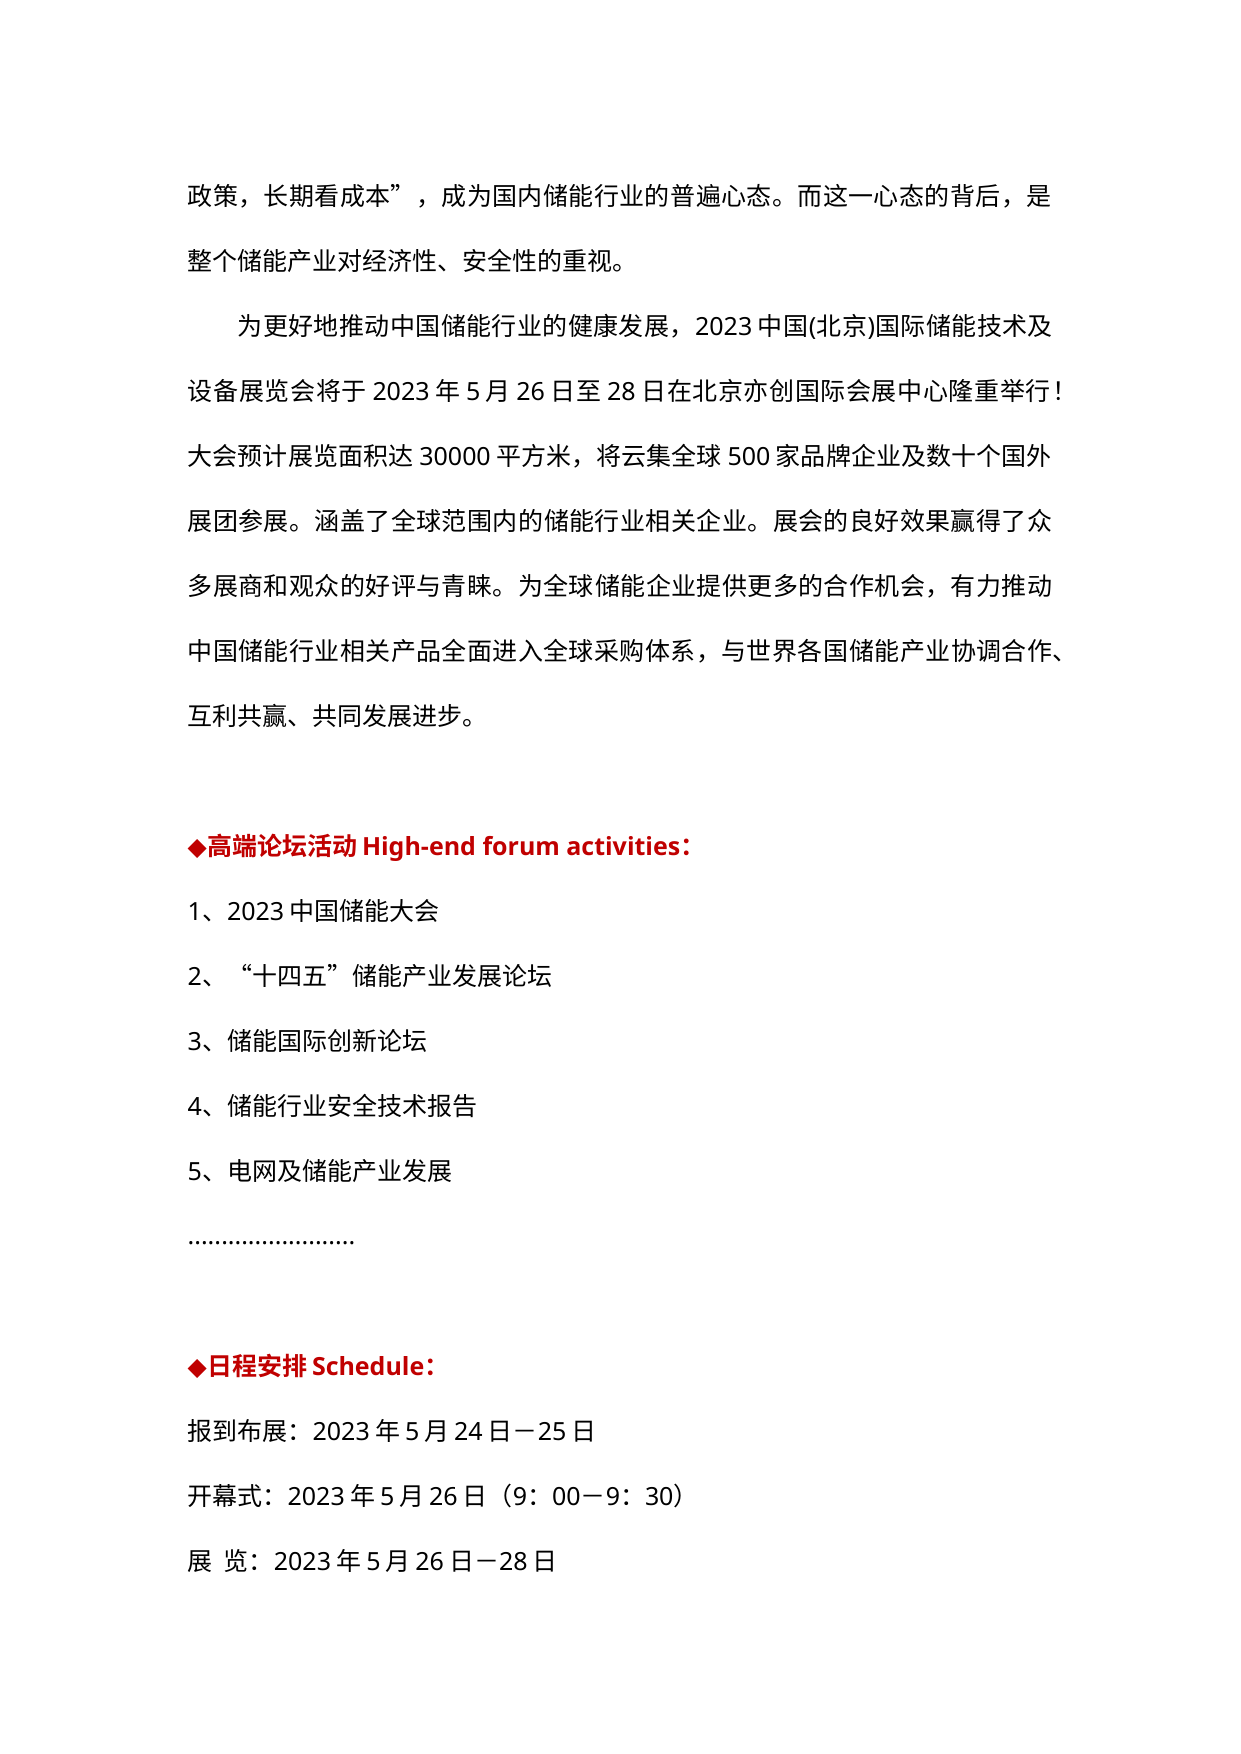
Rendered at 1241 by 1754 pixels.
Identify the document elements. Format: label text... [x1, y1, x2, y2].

text 展 览：2023年5月26日－28日 [187, 1527, 1053, 1592]
text 报到布展：2023年5月24日－25日 [187, 1397, 1053, 1462]
text ◆日程安排Schedule： [187, 1332, 1053, 1397]
text 开幕式：2023年5月26日（9：00－9：30） [187, 1462, 1053, 1527]
text 4、储能行业安全技术报告 [187, 1072, 1053, 1137]
text 2、“十四五”储能产业发展论坛 [187, 942, 1053, 1007]
text ......................... [187, 1202, 1053, 1267]
text 1、2023中国储能大会 [187, 877, 1053, 942]
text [187, 162, 1053, 292]
text 5、电网及储能产业发展 [187, 1137, 1053, 1202]
text 为更好地推动中国储能行业的健康发展，2023中国(北京)国际储能技术及设备展览会将于2023年5月26日至28日在北京亦创国际会展中心隆重举行！大会预计展览面积达30000平方米，将云集全球500家品牌企业及数十个国外展团参展。涵盖了全球范围内的储能行业相关企业。展会的良好效果赢得了众多展商和观众的好评与青睐。为全球储能企业提供更多的合作机会，有力推动中国储能行业相关产品全面进入全球采购体系，与世界各国储能产业协调合作、互利共赢、共同发展进步。 [187, 292, 1053, 747]
text 3、储能国际创新论坛 [187, 1007, 1053, 1072]
text ◆高端论坛活动High-end forum activities： [187, 812, 1053, 877]
